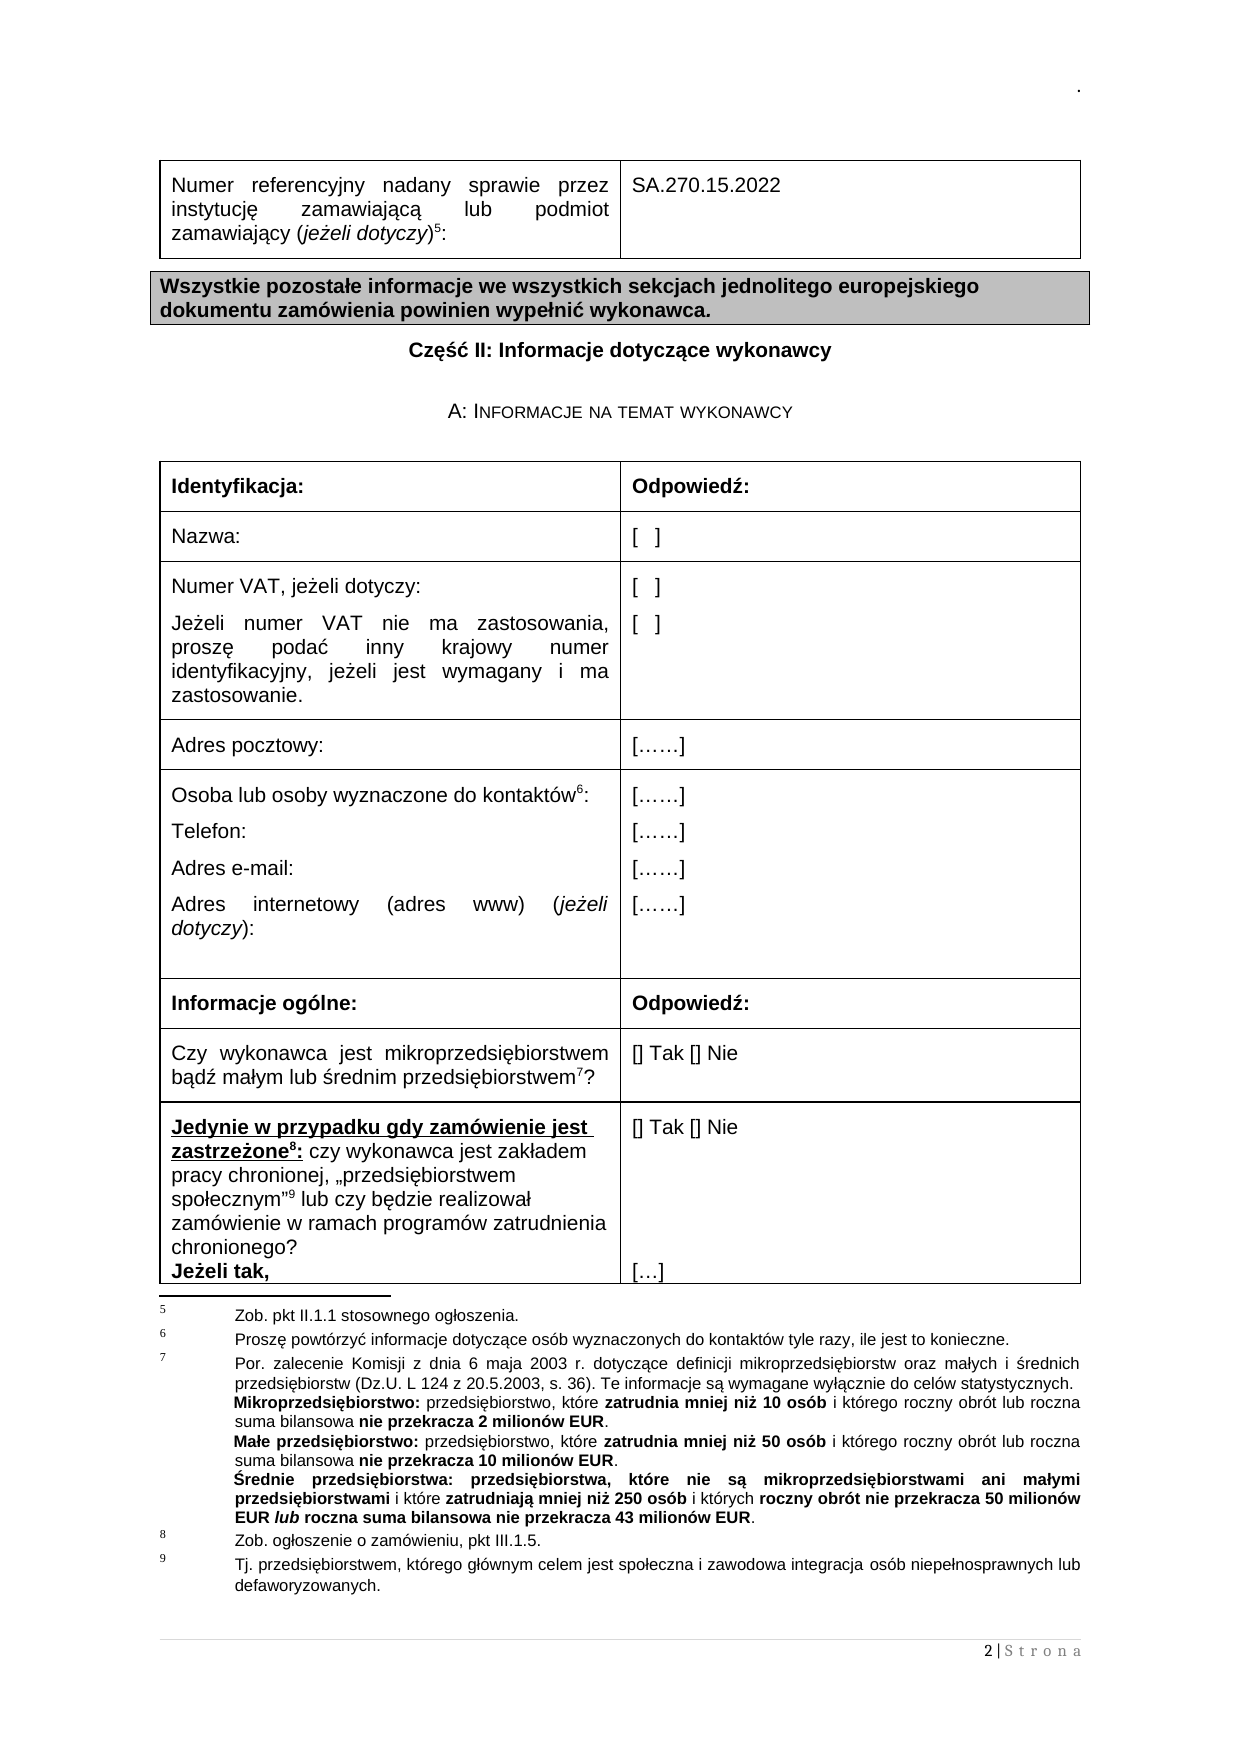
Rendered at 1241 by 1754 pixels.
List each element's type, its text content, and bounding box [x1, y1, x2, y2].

table_cell Numer referencyjny nadany sprawie przez instytucję zamawiającą lub podmiot zamawiający (jeżeli dotyczy): [161, 161, 620, 257]
table_cell Czy wykonawca jest mikroprzedsiębiorstwem bądź małym lub średnim przedsiębiorstwem? [161, 1029, 620, 1101]
table_header Odpowiedź: [621, 462, 1080, 511]
text Część II: Informacje dotyczące wykonawcy [159, 338, 1081, 362]
table_cell Nazwa: [161, 512, 620, 561]
table_cell [] Tak [] Nie [621, 1029, 1080, 1101]
table_cell [ ] [621, 512, 1080, 561]
table_cell Numer VAT, jeżeli dotyczy: Jeżeli numer VAT nie ma zastosowania, proszę podać inny krajowy numer identyfikacyjny, jeżeli jest wymagany i ma zastosowanie. [161, 562, 620, 719]
table_header Identyfikacja: [161, 462, 620, 511]
text Wszystkie pozostałe informacje we wszystkich sekcjach jednolitego europejskiego dokumentu zamówienia powinien wypełnić wykonawca. [151, 272, 1089, 324]
table_cell SA.270.15.2022 [621, 161, 1080, 257]
table_cell [……] [……] [……] [……] [621, 770, 1080, 977]
table_cell [ ] [ ] [621, 562, 1080, 719]
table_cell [161, 1103, 620, 1283]
text A: Informacje na temat wykonawcy [159, 399, 1081, 423]
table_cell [621, 1103, 1080, 1283]
table_cell Osoba lub osoby wyznaczone do kontaktów: Telefon: Adres e-mail: Adres internetowy (adres www) (jeżeli dotyczy): [161, 770, 620, 977]
table_cell Odpowiedź: [621, 979, 1080, 1027]
table_cell Informacje ogólne: [161, 979, 620, 1027]
table_cell [……] [621, 720, 1080, 769]
table_cell Adres pocztowy: [161, 720, 620, 769]
